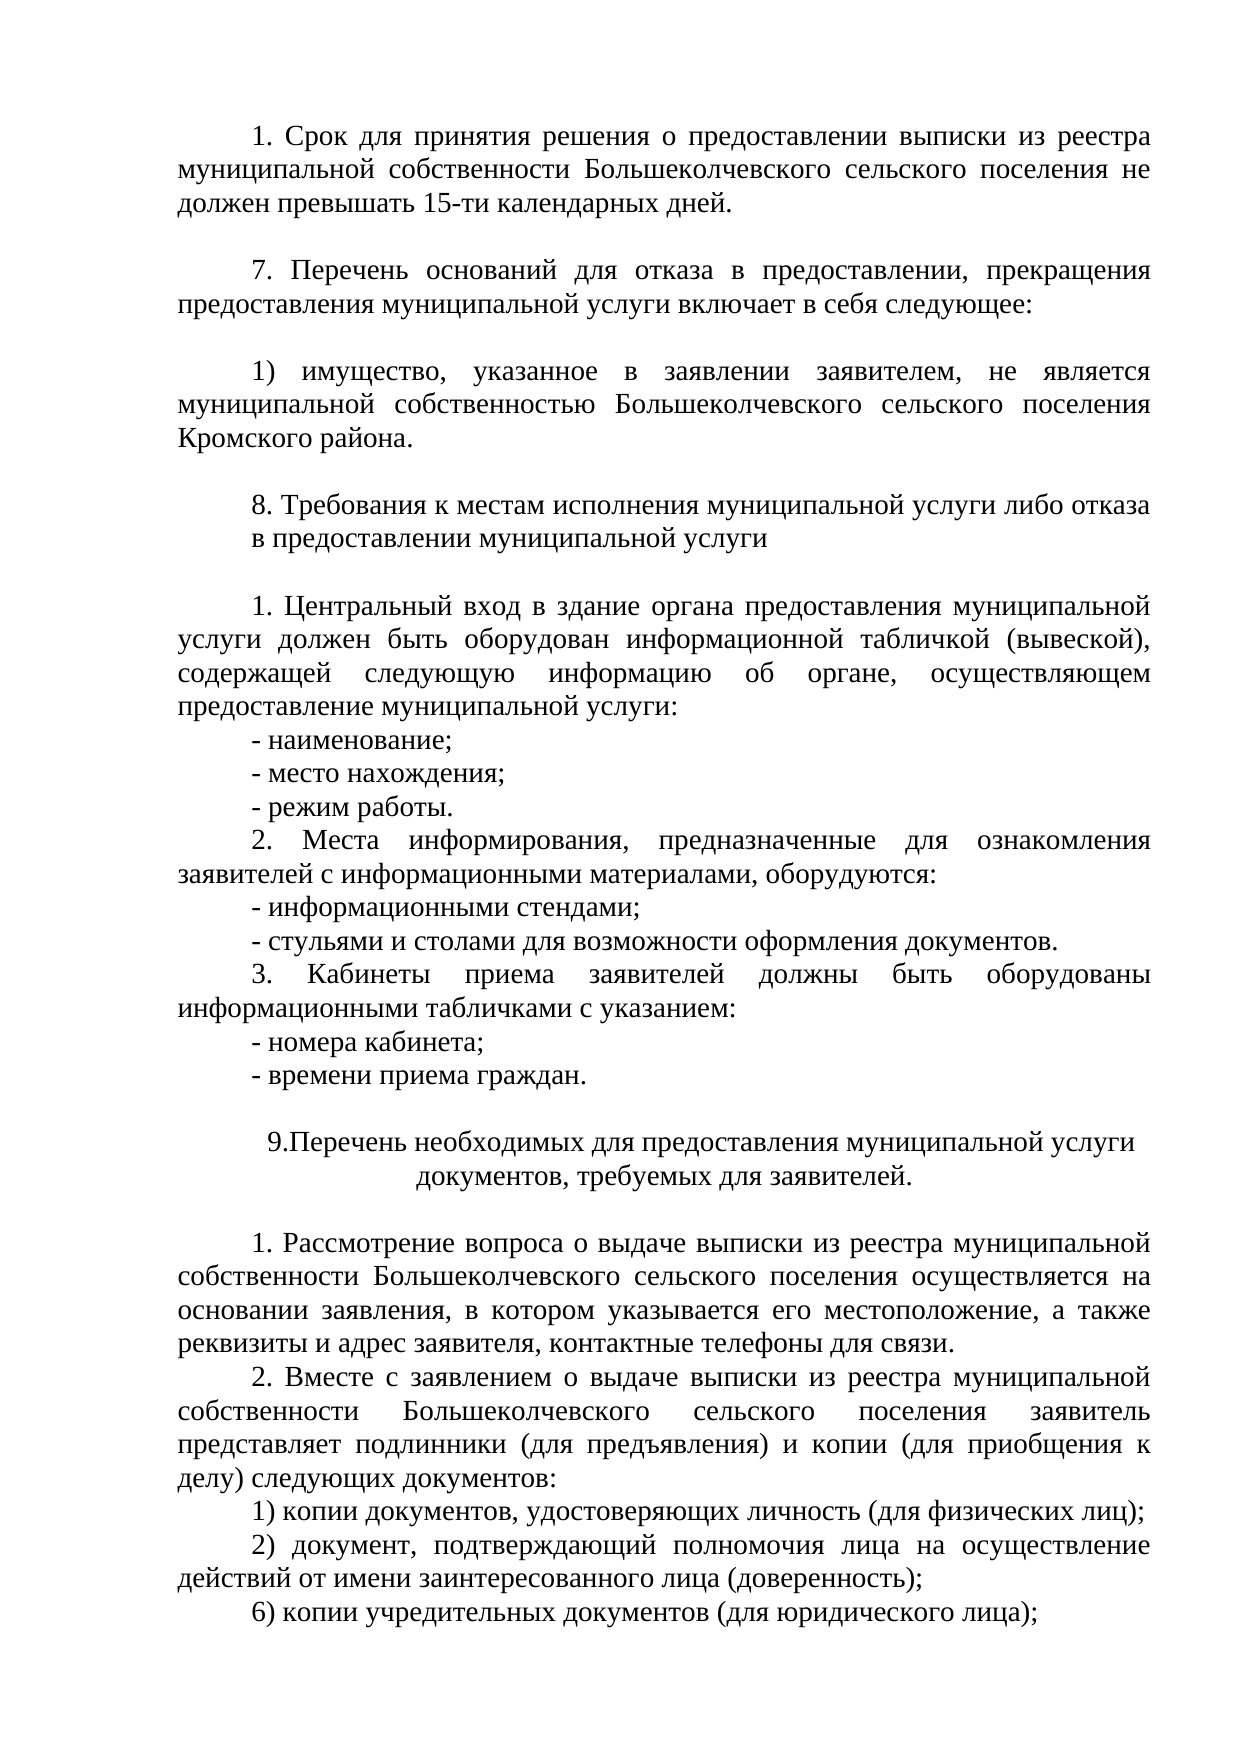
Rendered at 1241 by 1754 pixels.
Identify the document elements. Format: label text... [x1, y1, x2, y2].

text 3. Кабинеты приема заявителей должны быть оборудованы информационными табличками с указанием: [177, 957, 1152, 1024]
text - информационными стендами; [177, 889, 1152, 923]
text 1) копии документов, удостоверяющих личность (для физических лиц); [177, 1493, 1152, 1527]
text 7. Перечень оснований для отказа в предоставлении, прекращения предоставления муниципальной услуги включает в себя следующее: [177, 252, 1152, 319]
text 9.Перечень необходимых для предоставления муниципальной услуги документов, требуемых для заявителей. [177, 1124, 1152, 1191]
text 1) имущество, указанное в заявлении заявителем, не является муниципальной собственностью Большеколчевского сельского поселения Кромского района. [177, 353, 1152, 453]
text - времени приема граждан. [177, 1057, 1152, 1091]
text 1. Рассмотрение вопроса о выдаче выписки из реестра муниципальной собственности Большеколчевского сельского поселения осуществляется на основании заявления, в котором указывается его местоположение, а также реквизиты и адрес заявителя, контактные телефоны для связи. [177, 1225, 1152, 1359]
text - наименование; [177, 722, 1152, 755]
text 2. Места информирования, предназначенные для ознакомления заявителей с информационными материалами, оборудуются: [177, 822, 1152, 889]
text 6) копии учредительных документов (для юридического лица); [177, 1594, 1152, 1627]
text - режим работы. [177, 789, 1152, 822]
text 2) документ, подтверждающий полномочия лица на осуществление действий от имени заинтересованного лица (доверенность); [177, 1527, 1152, 1594]
text 2. Вместе с заявлением о выдаче выписки из реестра муниципальной собственности Большеколчевского сельского поселения заявитель представляет подлинники (для предъявления) и копии (для приобщения к делу) следующих документов: [177, 1359, 1152, 1493]
text 1. Срок для принятия решения о предоставлении выписки из реестра муниципальной собственности Большеколчевского сельского поселения не должен превышать 15-ти календарных дней. [177, 118, 1152, 219]
text 1. Центральный вход в здание органа предоставления муниципальной услуги должен быть оборудован информационной табличкой (вывеской), содержащей следующую информацию об органе, осуществляющем предоставление муниципальной услуги: [177, 588, 1152, 722]
text 8. Требования к местам исполнения муниципальной услуги либо отказа в предоставлении муниципальной услуги [251, 487, 1152, 554]
text - место нахождения; [177, 755, 1152, 789]
text - номера кабинета; [177, 1024, 1152, 1057]
text - стульями и столами для возможности оформления документов. [177, 923, 1152, 957]
